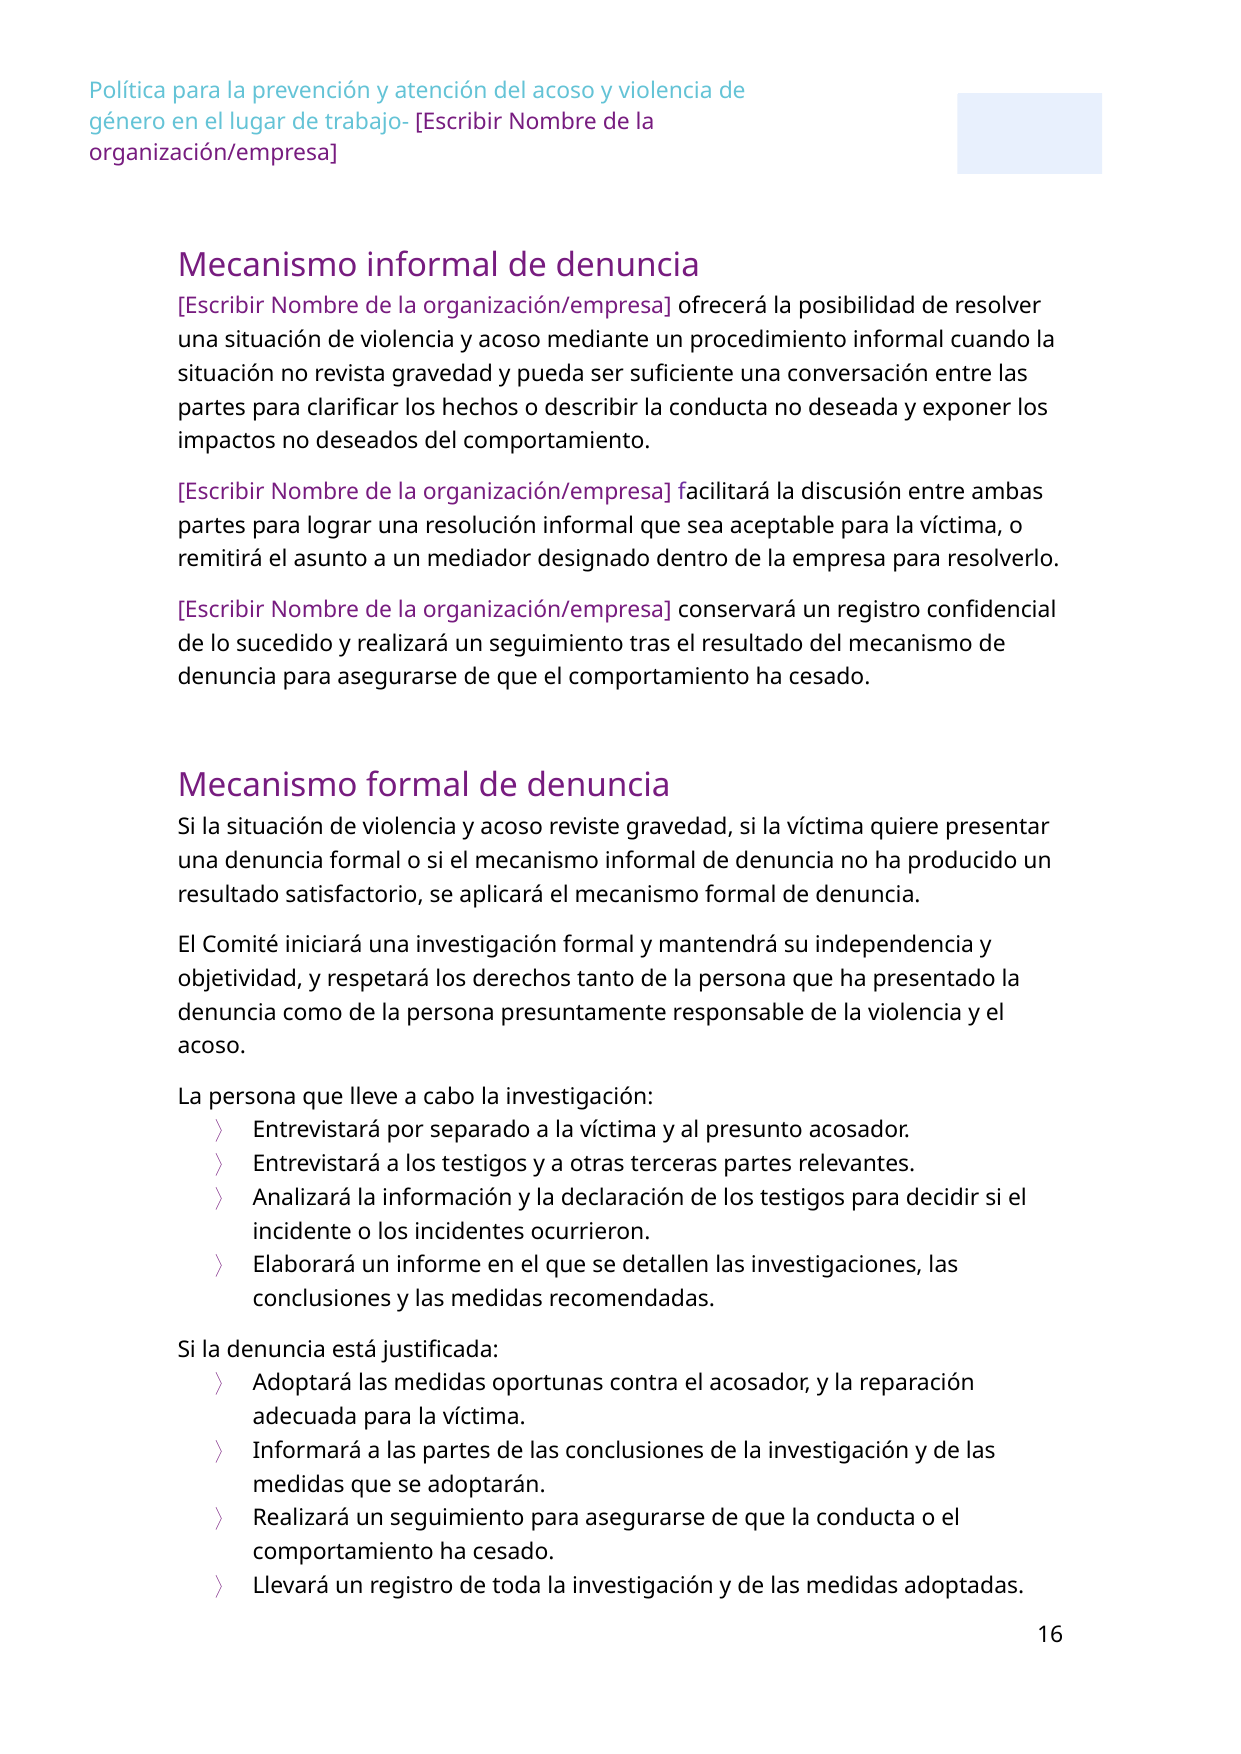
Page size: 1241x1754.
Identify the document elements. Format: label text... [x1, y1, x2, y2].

list Realizará un seguimiento para asegurarse de que la conducta o el comportamiento ha cesado. [215, 1501, 1063, 1566]
picture [957, 93, 1103, 174]
list Entrevistará a los testigos y a otras terceras partes relevantes. [215, 1147, 1063, 1178]
list Informará a las partes de las conclusiones de la investigación y de las medidas que se adoptarán. [215, 1434, 1063, 1499]
text facilitará la discusión entre ambas partes para lograr una resolución informal que sea aceptable para la víctima, o remitirá el asunto a un mediador designado dentro de la empresa para resolverlo. [177, 475, 1063, 573]
text Si la situación de violencia y acoso reviste gravedad, si la víctima quiere presentar una denuncia formal o si el mecanismo informal de denuncia no ha producido un resultado satisfactorio, se aplicará el mecanismo formal de denuncia. [177, 810, 1063, 909]
list Elaborará un informe en el que se detallen las investigaciones, las conclusiones y las medidas recomendadas. [215, 1248, 1063, 1313]
list Entrevistará por separado a la víctima y al presunto acosador. [215, 1113, 1063, 1144]
text El Comité iniciará una investigación formal y mantendrá su independencia y objetividad, y respetará los derechos tanto de la persona que ha presentado la denuncia como de la persona presuntamente responsable de la violencia y el acoso. [177, 928, 1063, 1060]
list Adoptará las medidas oportunas contra el acosador, y la reparación adecuada para la víctima. [215, 1366, 1063, 1431]
list Analizará la información y la declaración de los testigos para decidir si el incidente o los incidentes ocurrieron. [215, 1181, 1063, 1246]
text conservará un registro confidencial de lo sucedido y realizará un seguimiento tras el resultado del mecanismo de denuncia para asegurarse de que el comportamiento ha cesado. [177, 593, 1063, 691]
text ofrecerá la posibilidad de resolver una situación de violencia y acoso mediante un procedimiento informal cuando la situación no revista gravedad y pueda ser suficiente una conversación entre las partes para clarificar los hechos o describir la conducta no deseada y exponer los impactos no deseados del comportamiento. [177, 289, 1063, 456]
list Llevará un registro de toda la investigación y de las medidas adoptadas. [215, 1569, 1063, 1600]
subtitle Mecanismo informal de denuncia [177, 240, 1063, 286]
subtitle Mecanismo formal de denuncia [177, 761, 1063, 806]
text La persona que lleve a cabo la investigación: [177, 1079, 1063, 1111]
text Si la denuncia está justificada: [177, 1332, 1063, 1364]
